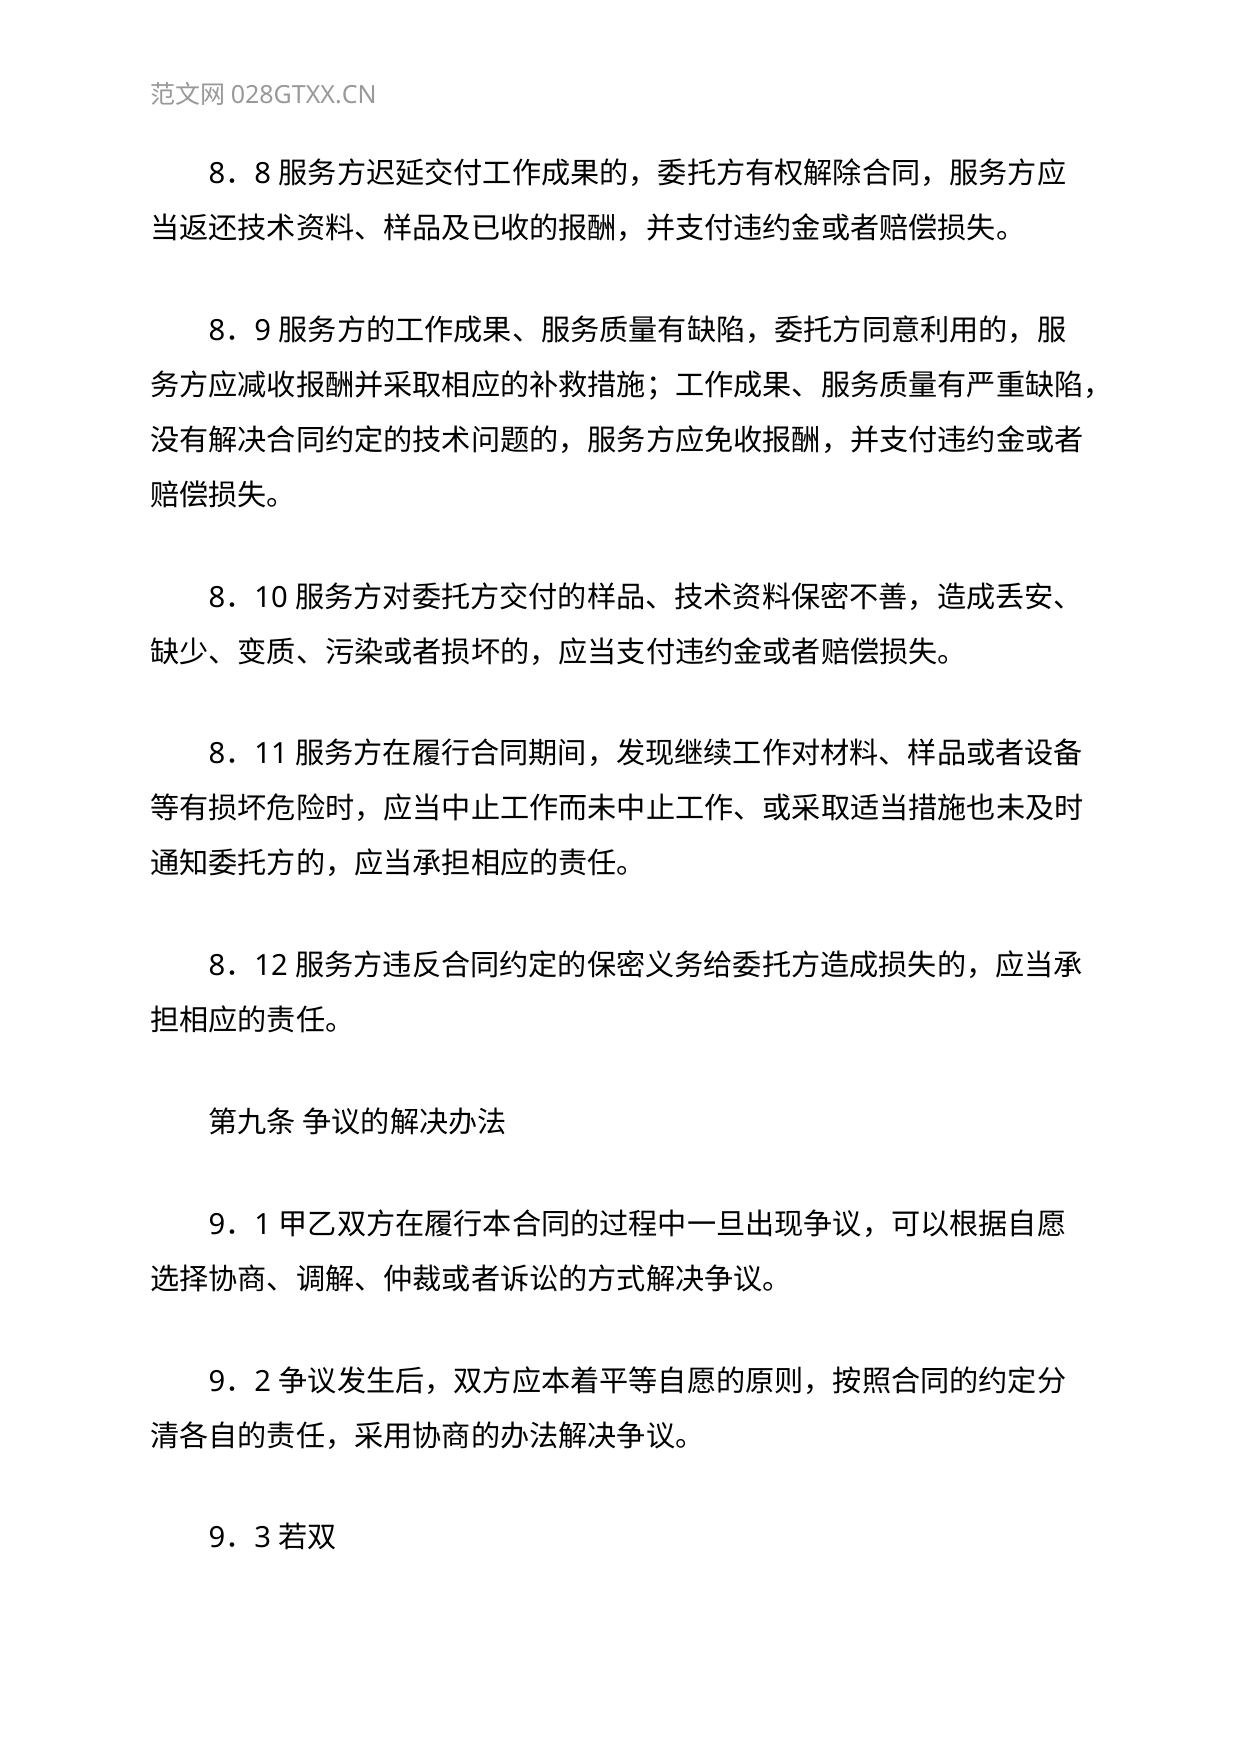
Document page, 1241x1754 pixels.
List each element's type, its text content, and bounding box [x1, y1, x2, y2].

text 8．11 服务方在履行合同期间，发现继续工作对材料、样品或者设备等有损坏危险时，应当中止工作而未中止工作、或采取适当措施也未及时通知委托方的，应当承担相应的责任。 [150, 730, 1090, 882]
text 8．10 服务方对委托方交付的样品、技术资料保密不善，造成丢安、缺少、变质、污染或者损坏的，应当支付违约金或者赔偿损失。 [150, 573, 1090, 671]
text 9．3 若双 [150, 1514, 1090, 1556]
text 9．1 甲乙双方在履行本合同的过程中一旦出现争议，可以根据自愿选择协商、调解、仲裁或者诉讼的方式解决争议。 [150, 1200, 1090, 1298]
text 第九条 争议的解决办法 [150, 1098, 1090, 1141]
text 8．12 服务方违反合同约定的保密义务给委托方造成损失的，应当承担相应的责任。 [150, 942, 1090, 1039]
text 8．9 服务方的工作成果、服务质量有缺陷，委托方同意利用的，服务方应减收报酬并采取相应的补救措施；工作成果、服务质量有严重缺陷，没有解决合同约定的技术问题的，服务方应免收报酬，并支付违约金或者赔偿损失。 [150, 307, 1090, 514]
text 9．2 争议发生后，双方应本着平等自愿的原则，按照合同的约定分清各自的责任，采用协商的办法解决争议。 [150, 1357, 1090, 1454]
text 8．8 服务方迟延交付工作成果的，委托方有权解除合同，服务方应当返还技术资料、样品及已收的报酬，并支付违约金或者赔偿损失。 [150, 150, 1090, 247]
